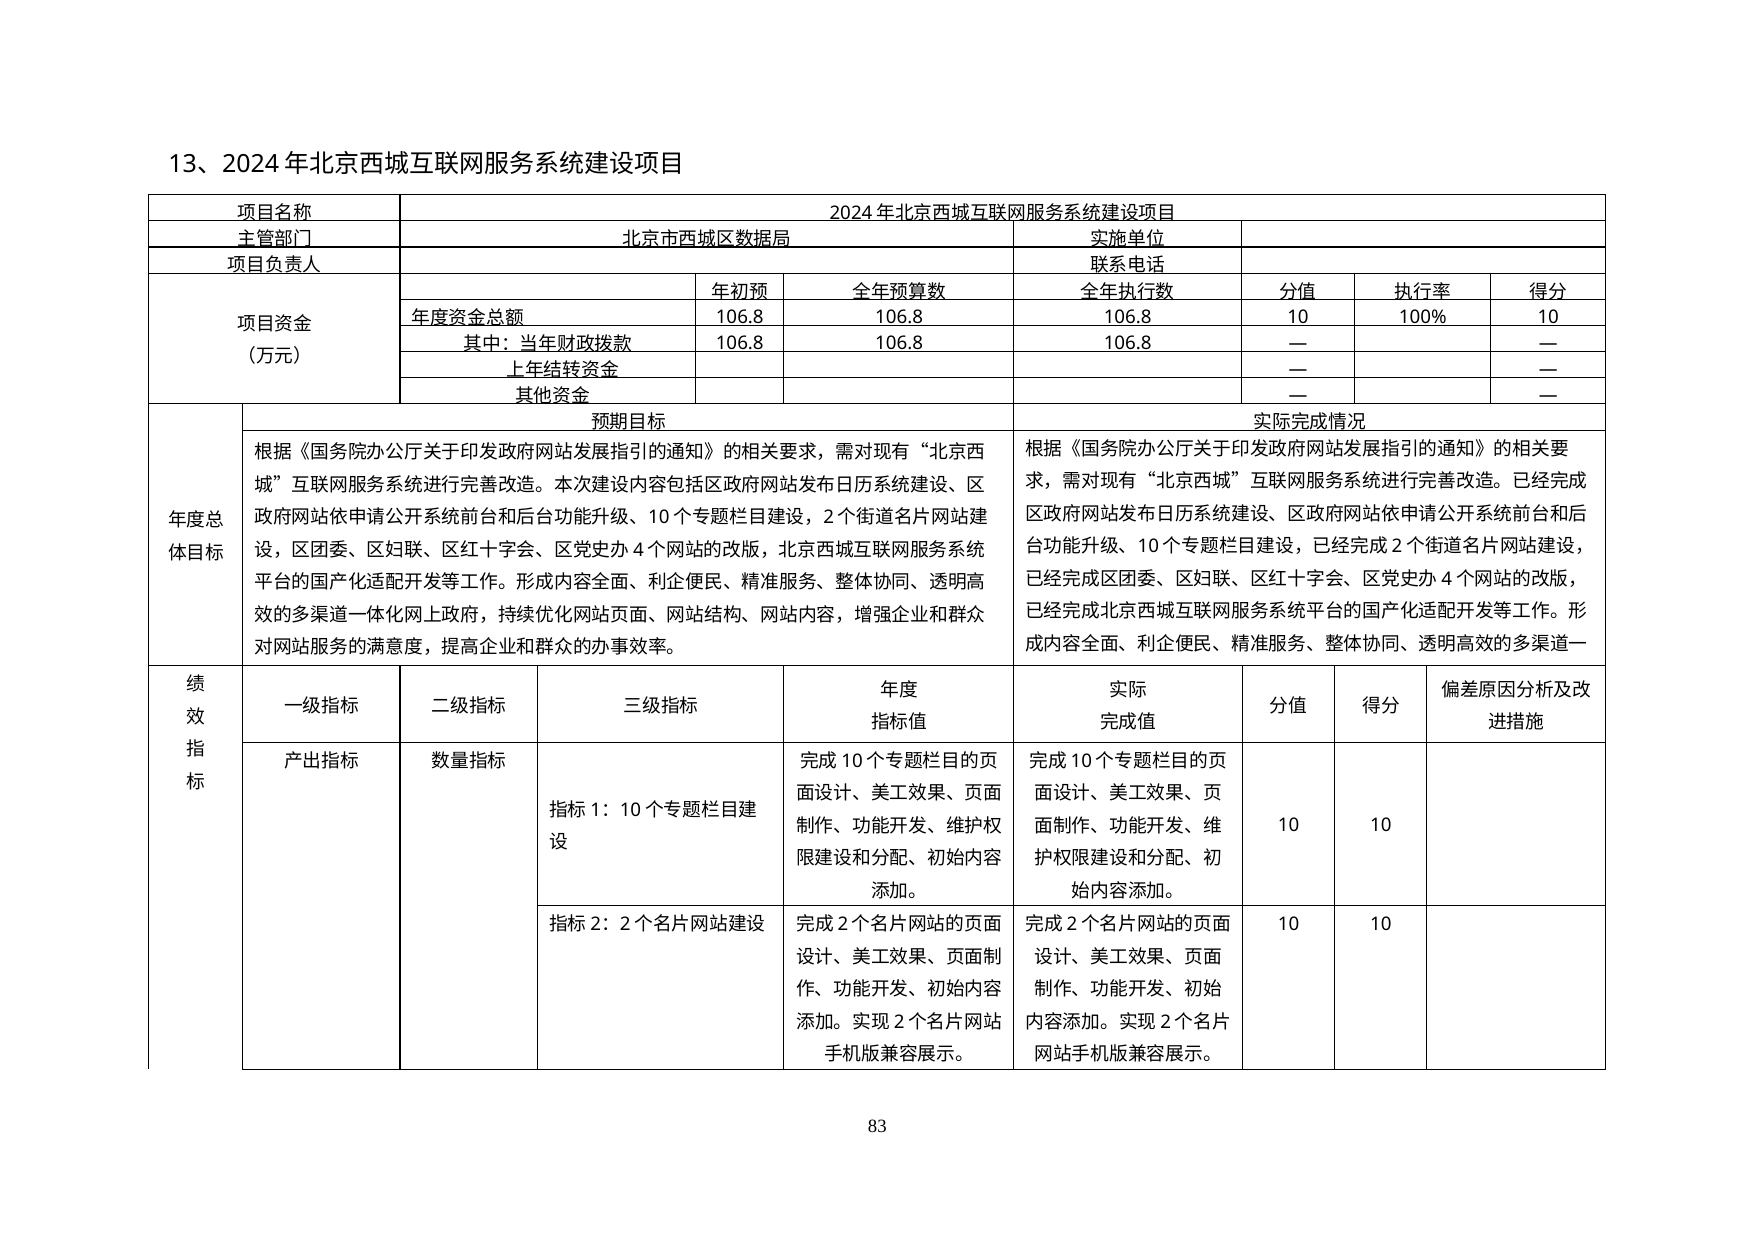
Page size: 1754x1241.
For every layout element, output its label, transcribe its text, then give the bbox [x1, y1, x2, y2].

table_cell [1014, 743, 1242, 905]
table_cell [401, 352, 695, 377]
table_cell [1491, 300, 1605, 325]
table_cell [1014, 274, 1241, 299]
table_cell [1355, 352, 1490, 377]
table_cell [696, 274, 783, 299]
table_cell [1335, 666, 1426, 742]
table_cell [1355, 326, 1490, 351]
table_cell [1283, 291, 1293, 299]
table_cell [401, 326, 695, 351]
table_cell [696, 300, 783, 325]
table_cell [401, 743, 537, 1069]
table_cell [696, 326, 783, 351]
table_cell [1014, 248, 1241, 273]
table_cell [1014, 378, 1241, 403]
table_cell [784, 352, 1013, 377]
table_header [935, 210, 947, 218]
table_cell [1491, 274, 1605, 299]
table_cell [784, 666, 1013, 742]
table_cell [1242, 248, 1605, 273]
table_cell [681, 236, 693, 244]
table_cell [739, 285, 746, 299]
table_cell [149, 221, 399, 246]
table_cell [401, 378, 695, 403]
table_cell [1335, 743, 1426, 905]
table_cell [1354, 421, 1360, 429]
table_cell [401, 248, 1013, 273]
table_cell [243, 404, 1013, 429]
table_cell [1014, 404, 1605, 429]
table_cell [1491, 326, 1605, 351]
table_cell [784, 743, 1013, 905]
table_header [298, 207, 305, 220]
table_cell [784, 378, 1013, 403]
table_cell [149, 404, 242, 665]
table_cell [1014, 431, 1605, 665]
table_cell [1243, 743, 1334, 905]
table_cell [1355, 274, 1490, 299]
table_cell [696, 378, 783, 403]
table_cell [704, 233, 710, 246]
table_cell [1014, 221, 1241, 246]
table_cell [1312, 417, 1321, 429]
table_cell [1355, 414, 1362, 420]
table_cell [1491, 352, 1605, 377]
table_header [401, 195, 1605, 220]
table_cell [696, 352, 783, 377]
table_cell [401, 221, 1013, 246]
list 13、2024年北京西城互联网服务系统建设项目 [118, 129, 1636, 194]
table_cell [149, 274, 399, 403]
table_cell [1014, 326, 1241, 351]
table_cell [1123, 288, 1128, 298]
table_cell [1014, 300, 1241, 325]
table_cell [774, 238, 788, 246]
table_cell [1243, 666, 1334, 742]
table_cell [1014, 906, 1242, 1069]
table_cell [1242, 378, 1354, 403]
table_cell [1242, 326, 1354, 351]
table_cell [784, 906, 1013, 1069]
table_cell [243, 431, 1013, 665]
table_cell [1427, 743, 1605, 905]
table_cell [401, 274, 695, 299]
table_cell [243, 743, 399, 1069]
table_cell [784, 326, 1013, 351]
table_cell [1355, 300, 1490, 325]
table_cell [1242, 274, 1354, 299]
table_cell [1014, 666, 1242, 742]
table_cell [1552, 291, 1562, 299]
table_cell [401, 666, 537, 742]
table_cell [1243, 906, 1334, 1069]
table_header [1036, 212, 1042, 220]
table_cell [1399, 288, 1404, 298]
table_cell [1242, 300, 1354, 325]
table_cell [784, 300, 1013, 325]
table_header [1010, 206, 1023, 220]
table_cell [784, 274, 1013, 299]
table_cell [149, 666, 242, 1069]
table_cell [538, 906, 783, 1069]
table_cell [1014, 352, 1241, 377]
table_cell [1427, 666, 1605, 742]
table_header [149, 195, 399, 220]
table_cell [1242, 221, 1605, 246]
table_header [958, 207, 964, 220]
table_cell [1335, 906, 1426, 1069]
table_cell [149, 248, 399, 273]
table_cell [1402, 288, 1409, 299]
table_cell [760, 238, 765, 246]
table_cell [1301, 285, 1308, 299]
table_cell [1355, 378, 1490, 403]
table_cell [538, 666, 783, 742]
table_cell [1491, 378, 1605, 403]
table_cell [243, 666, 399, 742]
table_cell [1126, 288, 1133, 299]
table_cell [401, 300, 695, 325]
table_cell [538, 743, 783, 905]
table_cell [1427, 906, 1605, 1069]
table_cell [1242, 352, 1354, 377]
